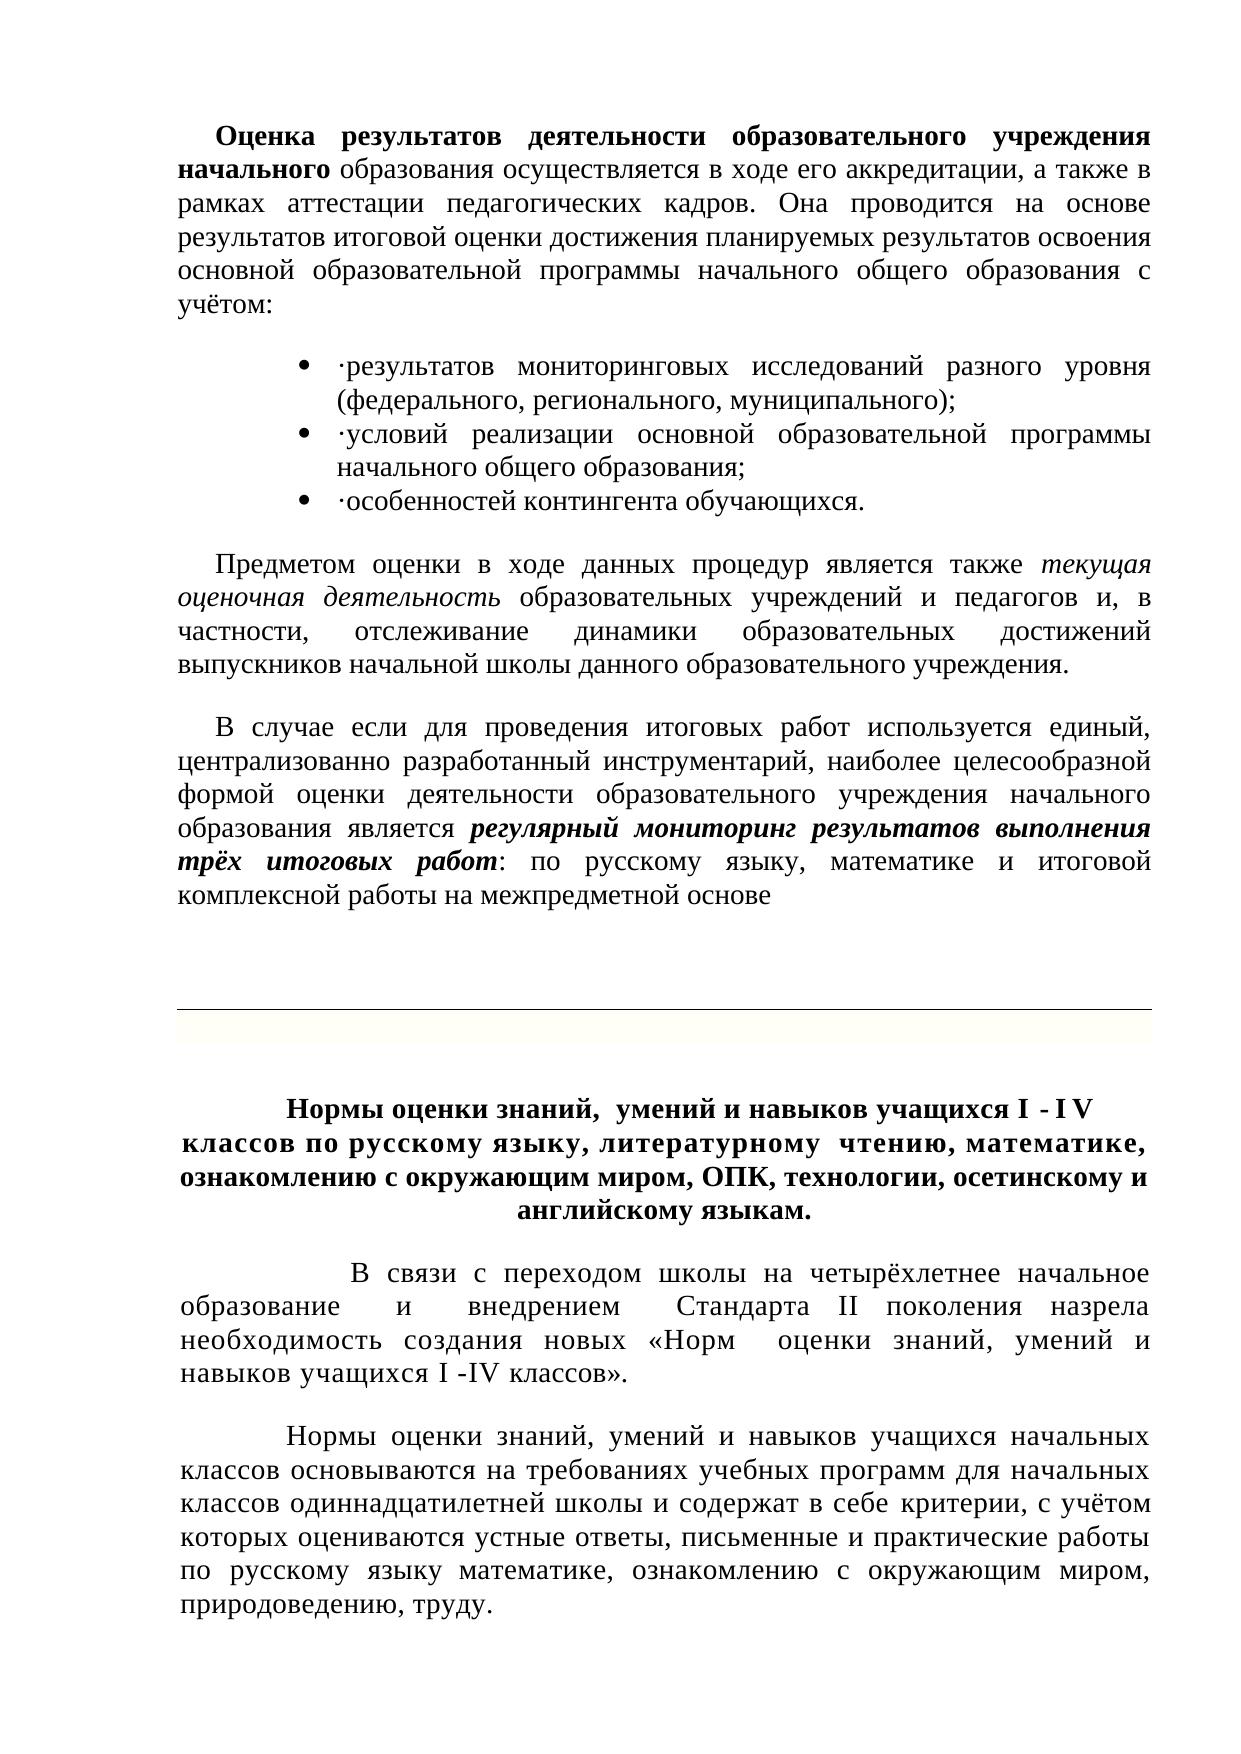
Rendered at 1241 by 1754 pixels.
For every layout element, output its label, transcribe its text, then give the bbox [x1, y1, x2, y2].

list ·даются психолого-педагогические рекомендации, призванные обеспечить успешную реализацию намеченных задач на следующей ступени обучения. [321, 248, 1152, 349]
list ·особенностей контингента обучающихся. [299, 1287, 1152, 1321]
list ·условий реализации основной образовательной программы начального общего образования; [299, 1191, 1152, 1258]
text Все выводы и оценки, включаемые в характеристику, должны быть подтверждены материалами портфеля достижений и другими объективными показателями. [177, 378, 1152, 478]
list ·определяются приоритетные задачи и направления личностного развития с учётом как достижений, так и психологических проблем развития ребёнка; [321, 118, 1152, 219]
text Предметом оценки в ходе данных процедур является также текущая оценочная деятельность образовательных учреждений и педагогов и, в частности, отслеживание динамики образовательных достижений выпускников начальной школы данного образовательного учреждения. [177, 1350, 1152, 1484]
text Образовательные учреждения информируют органы управления в установленной регламентом форме: [177, 508, 1152, 575]
list ·о результатах выполнения итоговых работ по русскому языку, математике и итоговой комплексной работы на межпредметной основе; [301, 604, 1152, 705]
list ·результатов мониторинговых исследований разного уровня (федерального, регионального, муниципального); [299, 1094, 1152, 1161]
list ·о количестве учащихся, завершивших обучение на ступени начального общего образования и переведённых на следующую ступень общего образования. [301, 734, 1152, 834]
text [177, 1513, 1152, 1614]
text Оценка результатов деятельности образовательного учреждения начального образования осуществляется в ходе его аккредитации, а также в рамках аттестации педагогических кадров. Она проводится на основе результатов итоговой оценки достижения планируемых результатов освоения основной образовательной программы начального общего образования с учётом: [177, 864, 1152, 1065]
